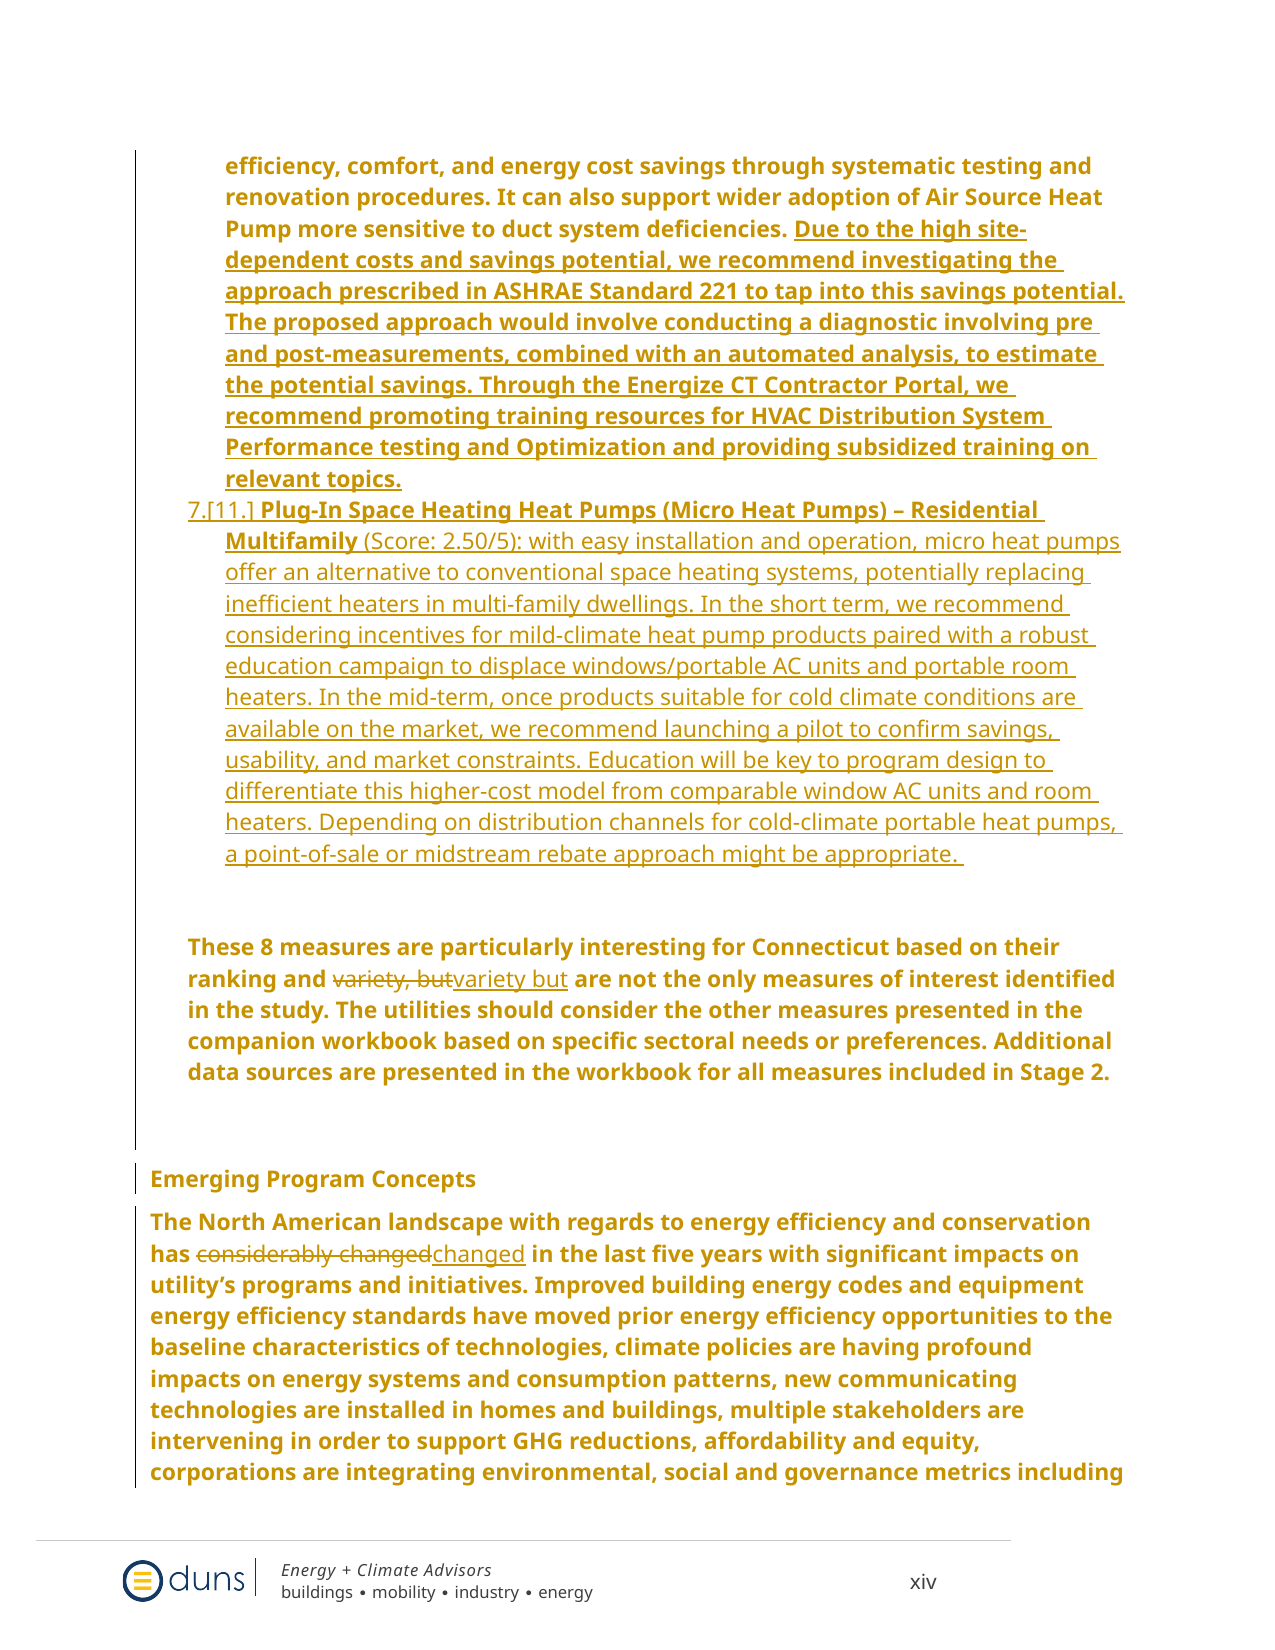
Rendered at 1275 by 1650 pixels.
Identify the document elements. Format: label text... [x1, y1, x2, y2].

text Emerging Program Concepts [150, 1162, 1125, 1194]
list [187, 150, 1125, 494]
picture [122, 1560, 247, 1602]
text These 8 measures are particularly interesting for Connecticut based on their ranking and are not the only measures of interest identified in the study. The utilities should consider the other measures presented in the companion workbook based on specific sectoral needs or preferences. Additional data sources are presented in the workbook for all measures included in Stage 2. [187, 931, 1125, 1087]
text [150, 1206, 1125, 1487]
